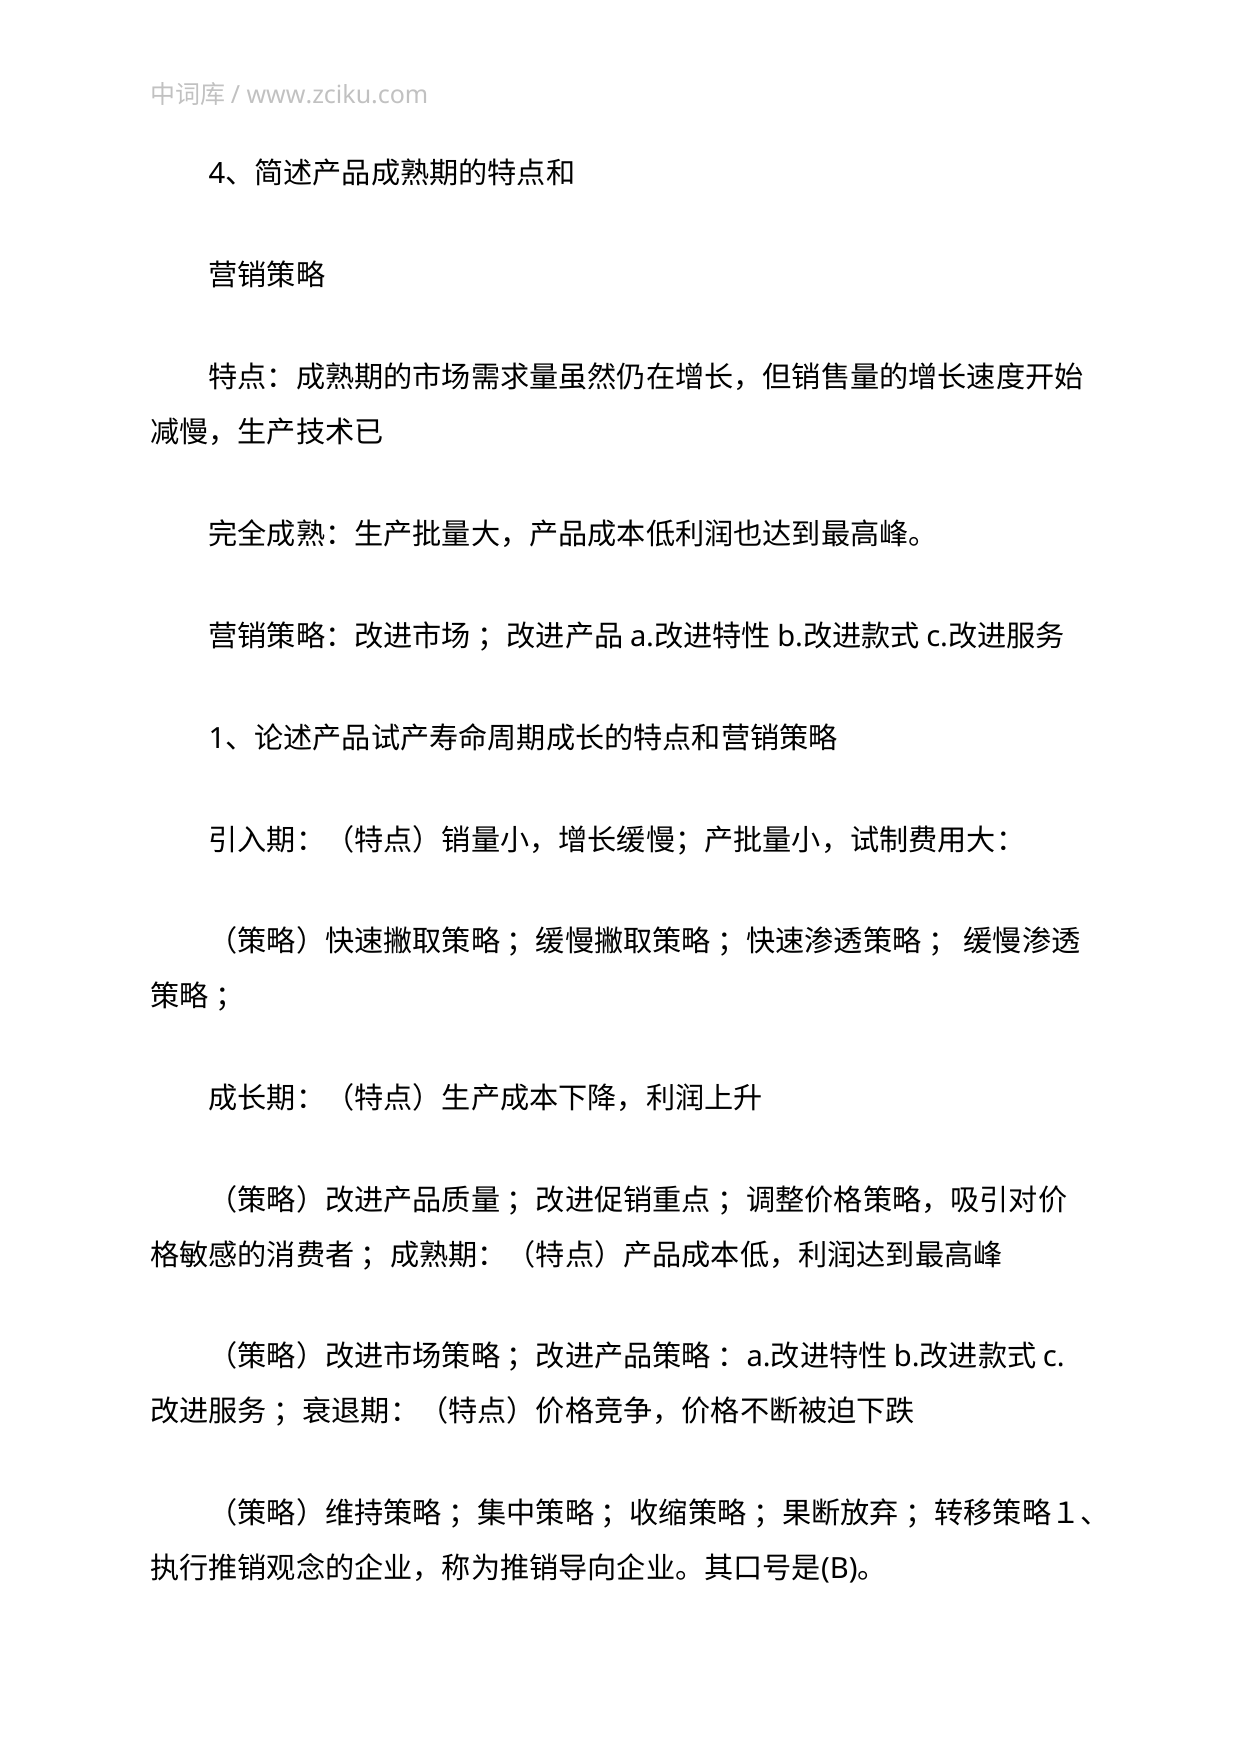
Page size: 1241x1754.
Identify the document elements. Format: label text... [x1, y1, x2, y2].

text 成长期：（特点）生产成本下降，利润上升 [150, 1074, 1090, 1117]
text 营销策略：改进市场 ；改进产品 a.改进特性 b.改进款式 c.改进服务 [150, 612, 1090, 654]
text 引入期：（特点）销量小，增长缓慢；产批量小，试制费用大： [150, 816, 1090, 858]
text （策略）改进产品质量 ；改进促销重点 ；调整价格策略，吸引对价格敏感的消费者 ；成熟期：（特点）产品成本低，利润达到最高峰 [150, 1176, 1090, 1273]
text （策略）维持策略 ；集中策略 ；收缩策略 ；果断放弃 ；转移策略１、执行推销观念的企业，称为推销导向企业。其口号是(B)。 [150, 1490, 1090, 1587]
text （策略）改进市场策略 ；改进产品策略 ：a.改进特性 b.改进款式 c.改进服务 ；衰退期：（特点）价格竞争，价格不断被迫下跌 [150, 1333, 1090, 1430]
text 1、论述产品试产寿命周期成长的特点和营销策略 [150, 714, 1090, 757]
text 特点：成熟期的市场需求量虽然仍在增长，但销售量的增长速度开始减慢，生产技术已 [150, 354, 1090, 451]
text （策略）快速撇取策略 ；缓慢撇取策略 ；快速渗透策略 ； 缓慢渗透策略 ； [150, 918, 1090, 1015]
text 完全成熟：生产批量大，产品成本低利润也达到最高峰。 [150, 510, 1090, 553]
text 4、简述产品成熟期的特点和 [150, 150, 1090, 192]
text 营销策略 [150, 252, 1090, 294]
